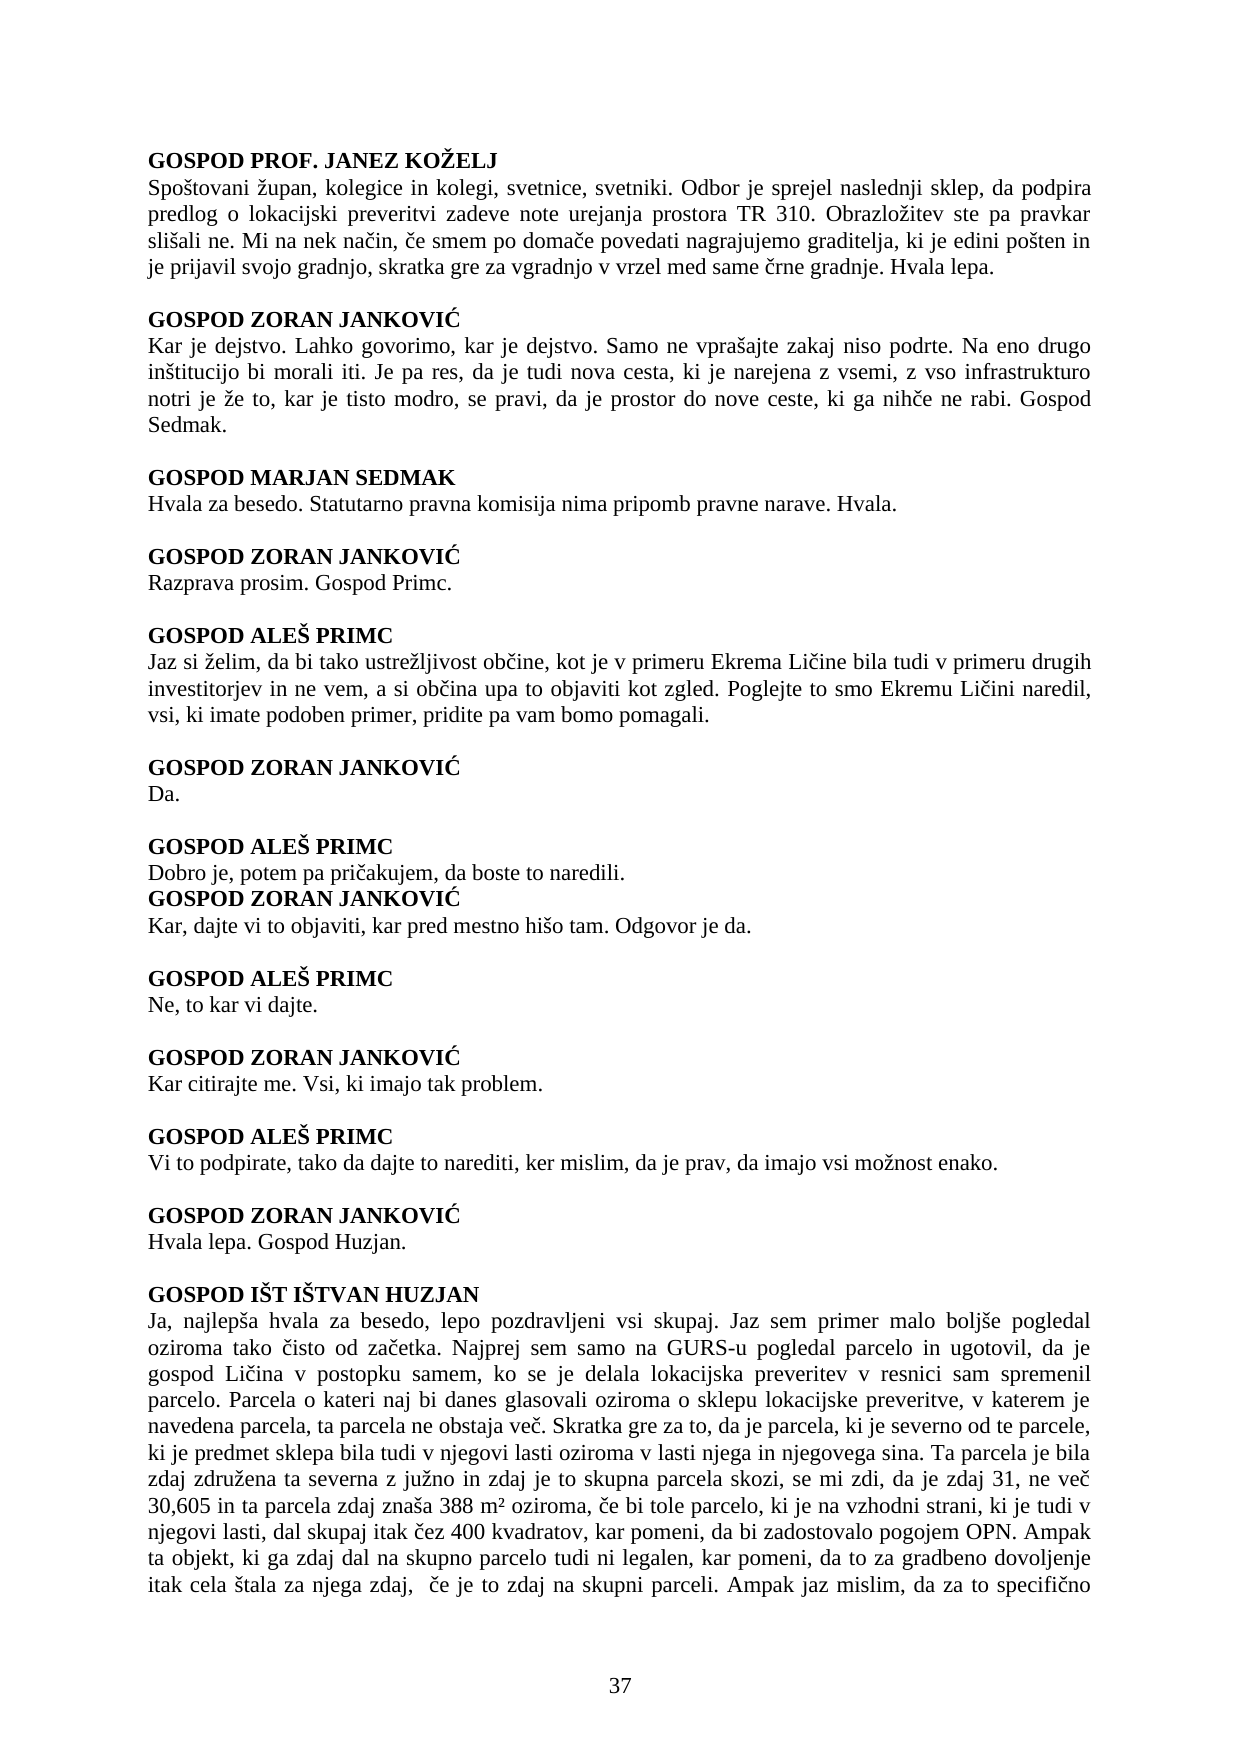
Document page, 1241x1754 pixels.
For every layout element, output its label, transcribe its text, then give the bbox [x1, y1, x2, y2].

text GOSPOD ALEŠ PRIMC [148, 622, 1093, 648]
text GOSPOD MARJAN SEDMAK [148, 464, 1093, 490]
text GOSPOD ALEŠ PRIMC [148, 964, 1093, 991]
text Jaz si želim, da bi tako ustrežljivost občine, kot je v primeru Ekrema Ličine bila tudi v primeru drugih investitorjev in ne vem, a si občina upa to objaviti kot zgled. Poglejte to smo Ekremu Ličini naredil, vsi, ki imate podoben primer, pridite pa vam bomo pomagali. [148, 648, 1093, 727]
text Da. [148, 780, 1093, 806]
text Vi to podpirate, tako da dajte to narediti, ker mislim, da je prav, da imajo vsi možnost enako. [148, 1149, 1093, 1175]
text GOSPOD ZORAN JANKOVIĆ [148, 543, 1093, 569]
text GOSPOD ALEŠ PRIMC [148, 1123, 1093, 1149]
text Hvala za besedo. Statutarno pravna komisija nima pripomb pravne narave. Hvala. [148, 490, 1093, 517]
text GOSPOD ZORAN JANKOVIĆ [148, 754, 1093, 780]
text GOSPOD ZORAN JANKOVIĆ [148, 886, 1093, 912]
text GOSPOD ZORAN JANKOVIĆ [148, 306, 1093, 332]
text Ne, to kar vi dajte. [148, 991, 1093, 1017]
text GOSPOD ZORAN JANKOVIĆ [148, 1202, 1093, 1228]
text GOSPOD ALEŠ PRIMC [148, 833, 1093, 859]
text Dobro je, potem pa pričakujem, da boste to naredili. [148, 859, 1093, 886]
text Hvala lepa. Gospod Huzjan. [148, 1228, 1093, 1254]
text GOSPOD IŠT IŠTVAN HUZJAN [148, 1281, 1093, 1307]
text GOSPOD ZORAN JANKOVIĆ [148, 1044, 1093, 1070]
text Kar, dajte vi to objaviti, kar pred mestno hišo tam. Odgovor je da. [148, 912, 1093, 938]
text GOSPOD PROF. JANEZ KOŽELJ [148, 148, 1093, 174]
text Razprava prosim. Gospod Primc. [148, 569, 1093, 596]
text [148, 1307, 1093, 1597]
text Spoštovani župan, kolegice in kolegi, svetnice, svetniki. Odbor je sprejel naslednji sklep, da podpira predlog o lokacijski preveritvi zadeve note urejanja prostora TR 310. Obrazložitev ste pa pravkar slišali ne. Mi na nek način, če smem po domače povedati nagrajujemo graditelja, ki je edini pošten in je prijavil svojo gradnjo, skratka gre za vgradnjo v vrzel med same črne gradnje. Hvala lepa. [148, 174, 1093, 279]
text Kar je dejstvo. Lahko govorimo, kar je dejstvo. Samo ne vprašajte zakaj niso podrte. Na eno drugo inštitucijo bi morali iti. Je pa res, da je tudi nova cesta, ki je narejena z vsemi, z vso infrastrukturo notri je že to, kar je tisto modro, se pravi, da je prostor do nove ceste, ki ga nihče ne rabi. Gospod Sedmak. [148, 332, 1093, 437]
text Kar citirajte me. Vsi, ki imajo tak problem. [148, 1070, 1093, 1096]
